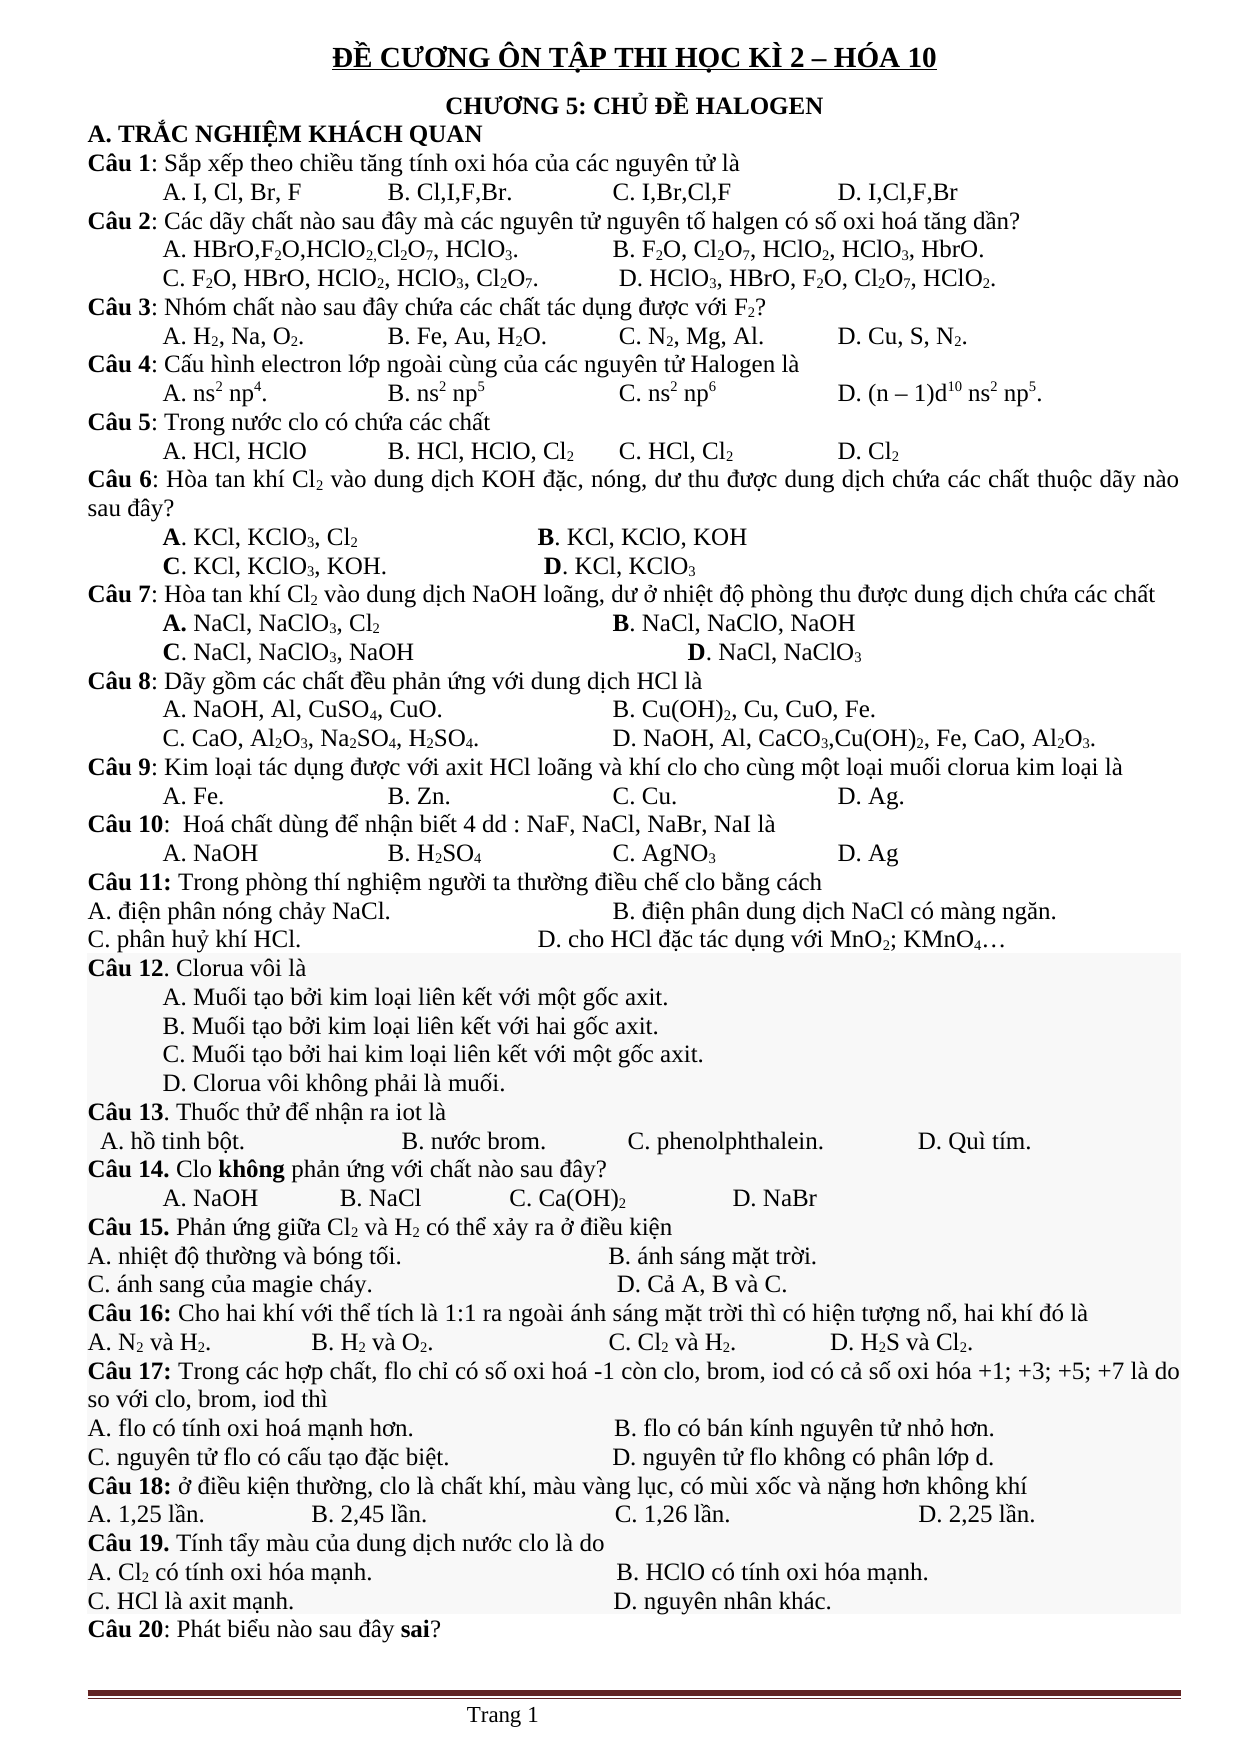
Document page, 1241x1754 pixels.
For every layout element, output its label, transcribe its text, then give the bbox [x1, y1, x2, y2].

text C. HCl là axit mạnh. D. nguyên nhân khác. [87, 1586, 1181, 1614]
text C. Muối tạo bởi hai kim loại liên kết với một gốc axit. [87, 1039, 1181, 1068]
text C. KCl, KClO3, KOH. D. KCl, KClO3 [87, 551, 1181, 579]
text Câu 6: Hòa tan khí Cl2 vào dung dịch KOH đặc, nóng, dư thu được dung dịch chứa các chất thuộc dãy nào sau đây? [87, 464, 1181, 522]
text Câu 10: Hoá chất dùng để nhận biết 4 dd : NaF, NaCl, NaBr, NaI là [87, 809, 1219, 838]
text Câu 15. Phản ứng giữa Cl2 và H2 có thể xảy ra ở điều kiện [87, 1212, 1181, 1241]
text C. nguyên tử flo có cấu tạo đặc biệt. D. nguyên tử flo không có phân lớp d. [87, 1442, 1181, 1471]
text A. Fe. B. Zn. C. Cu. D. Ag. [87, 781, 1181, 809]
text Câu 18: ở điều kiện thường, clo là chất khí, màu vàng lục, có mùi xốc và nặng hơn không khí [87, 1471, 1181, 1499]
text A. HBrO,F2O,HClO2,Cl2O7, HClO3. B. F2O, Cl2O7, HClO2, HClO3, HbrO. [87, 234, 1181, 263]
text A. TRẮC NGHIỆM KHÁCH QUAN [87, 119, 1181, 148]
text Câu 9: Kim loại tác dụng được với axit HCl loãng và khí clo cho cùng một loại muối clorua kim loại là [87, 752, 1181, 781]
text A. điện phân nóng chảy NaCl. B. điện phân dung dịch NaCl có màng ngăn. [87, 896, 1181, 924]
text A. hồ tinh bột. B. nước brom. C. phenolphthalein. D. Quì tím. [87, 1126, 1181, 1154]
text A. NaOH, Al, CuSO4, CuO. B. Cu(OH)2, Cu, CuO, Fe. [87, 694, 1181, 723]
text A. nhiệt độ thường và bóng tối. B. ánh sáng mặt trời. [87, 1241, 1181, 1269]
text Câu 13. Thuốc thử để nhận ra iot là [87, 1097, 1181, 1126]
text Câu 20: Phát biểu nào sau đây sai? [87, 1614, 1181, 1643]
text Câu 12. Clorua vôi là [87, 953, 1181, 982]
text C. NaCl, NaClO3, NaOH D. NaCl, NaClO3 [87, 637, 1181, 666]
text A. NaOH B. H2SO4 C. AgNO3 D. Ag [87, 838, 1181, 867]
text Câu 5: Trong nước clo có chứa các chất [87, 407, 1181, 436]
text B. Muối tạo bởi kim loại liên kết với hai gốc axit. [87, 1011, 1181, 1039]
text A. N2 và H2. B. H2 và O2. C. Cl2 và H2. D. H2S và Cl2. [87, 1327, 1181, 1356]
text Câu 19. Tính tẩy màu của dung dịch nước clo là do [87, 1528, 1181, 1557]
text A. NaCl, NaClO3, Cl2 B. NaCl, NaClO, NaOH [87, 608, 1181, 637]
text A. flo có tính oxi hoá mạnh hơn. B. flo có bán kính nguyên tử nhỏ hơn. [87, 1413, 1181, 1442]
text A. KCl, KClO3, Cl2 B. KCl, KClO, KOH [87, 522, 1181, 551]
text C. ánh sang của magie cháy. D. Cả A, B và C. [87, 1269, 1181, 1298]
text Câu 7: Hòa tan khí Cl2 vào dung dịch NaOH loãng, dư ở nhiệt độ phòng thu được dung dịch chứa các chất [87, 579, 1181, 608]
text Câu 3: Nhóm chất nào sau đây chứa các chất tác dụng được với F2? [87, 292, 1181, 321]
text Câu 8: Dãy gồm các chất đều phản ứng với dung dịch HCl là [87, 666, 1181, 694]
text A. ns2 np4. B. ns2 np5 C. ns2 np6 D. (n – 1)d10 ns2 np5. [87, 378, 1181, 407]
text Câu 17: Trong các hợp chất, flo chỉ có số oxi hoá -1 còn clo, brom, iod có cả số oxi hóa +1; +3; +5; +7 là do so với clo, brom, iod thì [87, 1356, 1181, 1413]
text A. H2, Na, O2. B. Fe, Au, H2O. C. N2, Mg, Al. D. Cu, S, N2. [87, 321, 1181, 349]
text A. 1,25 lần. B. 2,45 lần. C. 1,26 lần. D. 2,25 lần. [87, 1499, 1181, 1528]
text Câu 11: Trong phòng thí nghiệm người ta thường điều chế clo bằng cách [87, 867, 1181, 896]
text A. NaOH B. NaCl C. Ca(OH)2 D. NaBr [87, 1183, 1181, 1212]
text A. Cl2 có tính oxi hóa mạnh. B. HClO có tính oxi hóa mạnh. [87, 1557, 1181, 1586]
text CHƯƠNG 5: CHỦ ĐỀ HALOGEN [87, 91, 1181, 119]
text A. Muối tạo bởi kim loại liên kết với một gốc axit. [87, 982, 1181, 1011]
text C. phân huỷ khí HCl. D. cho HCl đặc tác dụng với MnO2; KMnO4… [87, 924, 1181, 953]
text C. F2O, HBrO, HClO2, HClO3, Cl2O7. D. HClO3, HBrO, F2O, Cl2O7, HClO2. [87, 263, 1181, 292]
text Câu 2: Các dãy chất nào sau đây mà các nguyên tử nguyên tố halgen có số oxi hoá tăng dần? [87, 206, 1181, 234]
text Câu 1: Sắp xếp theo chiều tăng tính oxi hóa của các nguyên tử là [87, 148, 1181, 177]
text D. Clorua vôi không phải là muối. [87, 1068, 1181, 1097]
text Câu 16: Cho hai khí với thể tích là 1:1 ra ngoài ánh sáng mặt trời thì có hiện tượng nổ, hai khí đó là [87, 1298, 1181, 1327]
text C. CaO, Al2O3, Na2SO4, H2SO4. D. NaOH, Al, CaCO3,Cu(OH)2, Fe, CaO, Al2O3. [87, 723, 1181, 752]
text A. I, Cl, Br, F B. Cl,I,F,Br. C. I,Br,Cl,F D. I,Cl,F,Br [87, 177, 1181, 206]
text A. HCl, HClO B. HCl, HClO, Cl2 C. HCl, Cl2 D. Cl2 [87, 436, 1181, 464]
text Câu 4: Cấu hình electron lớp ngoài cùng của các nguyên tử Halogen là [87, 349, 1181, 378]
text Câu 14. Clo không phản ứng với chất nào sau đây? [87, 1154, 1181, 1183]
